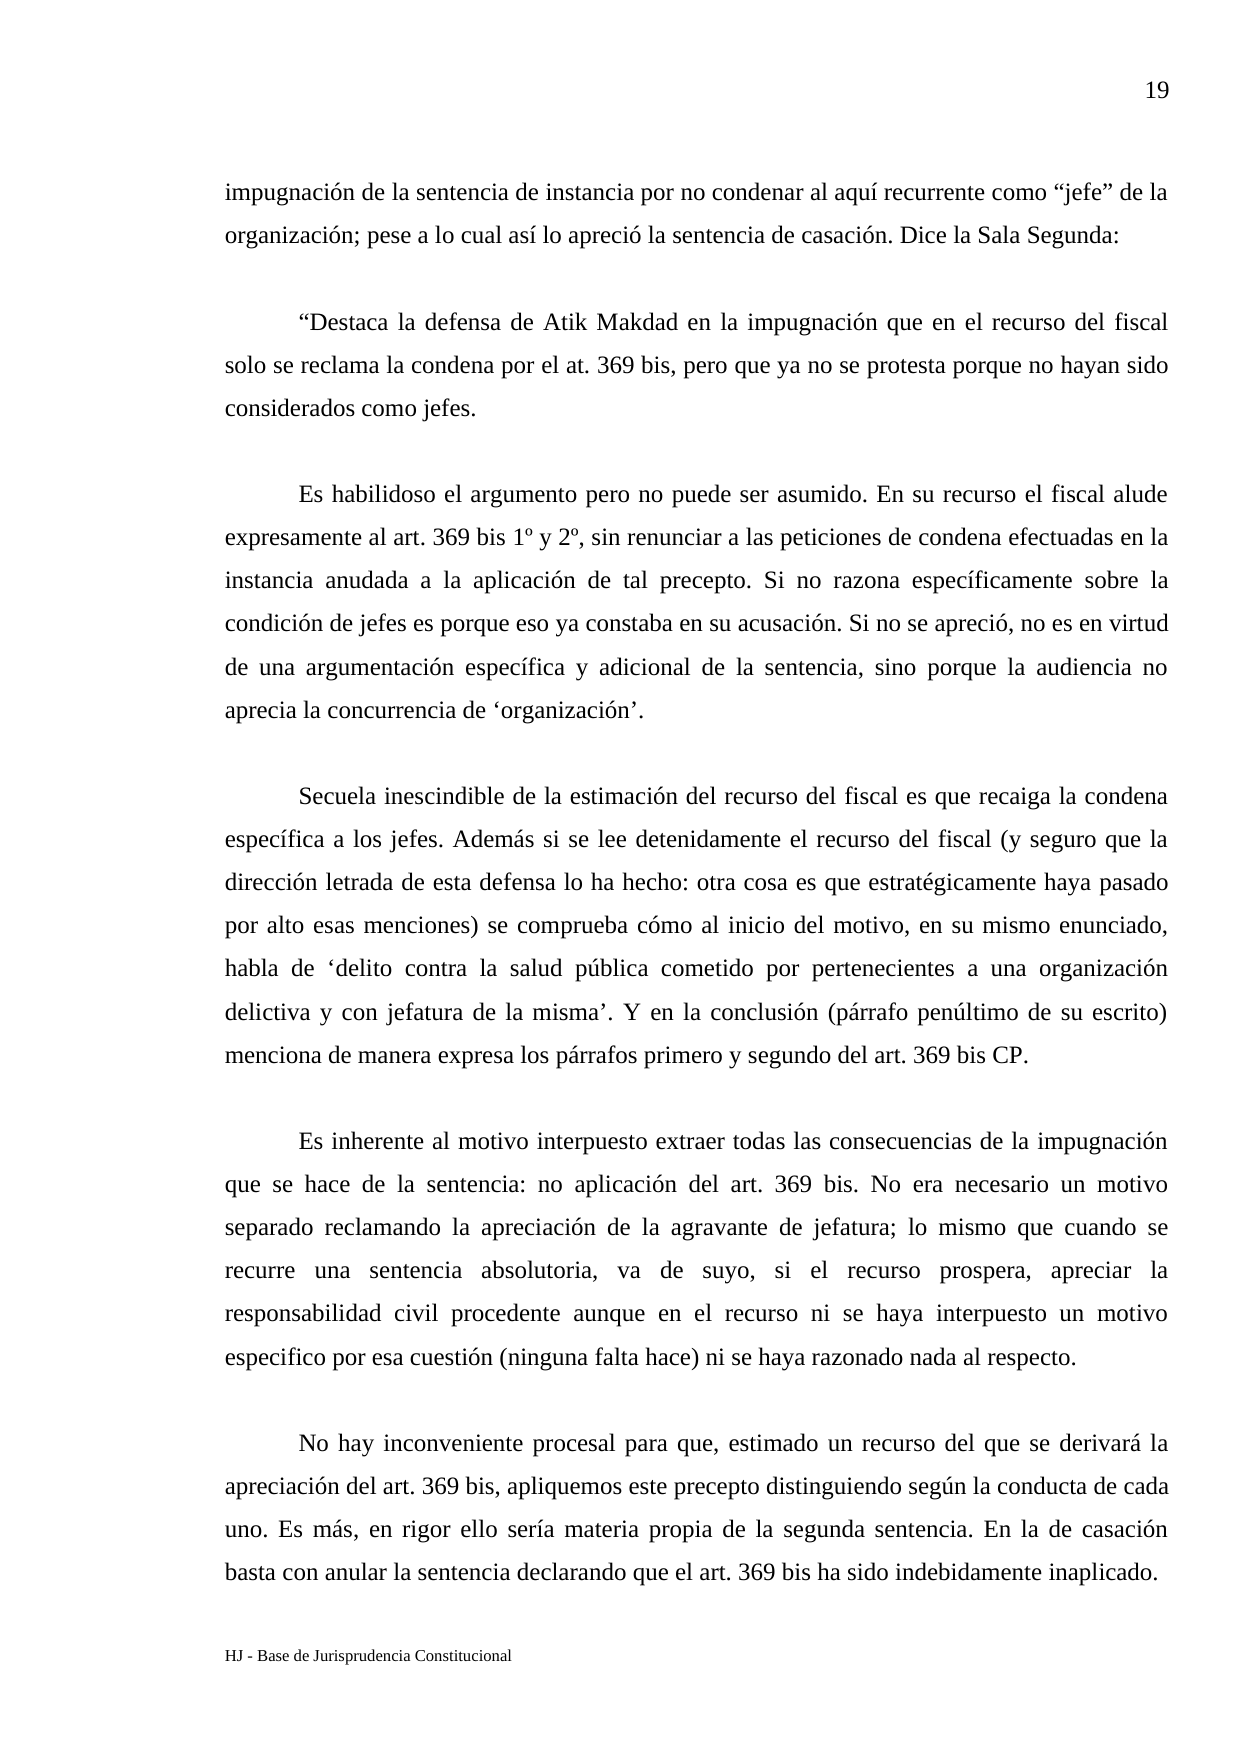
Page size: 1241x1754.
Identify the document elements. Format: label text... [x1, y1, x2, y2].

text Es inherente al motivo interpuesto extraer todas las consecuencias de la impugnación que se hace de la sentencia: no aplicación del art. 369 bis. No era necesario un motivo separado reclamando la apreciación de la agravante de jefatura; lo mismo que cuando se recurre una sentencia absolutoria, va de suyo, si el recurso prospera, apreciar la responsabilidad civil procedente aunque en el recurso ni se haya interpuesto un motivo especifico por esa cuestión (ninguna falta hace) ni se haya razonado nada al respecto. [224, 1126, 1169, 1370]
text No hay inconveniente procesal para que, estimado un recurso del que se derivará la apreciación del art. 369 bis, apliquemos este precepto distinguiendo según la conducta de cada uno. Es más, en rigor ello sería materia propia de la segunda sentencia. En la de casación basta con anular la sentencia declarando que el art. 369 bis ha sido indebidamente inaplicado. [224, 1428, 1169, 1586]
text Es habilidoso el argumento pero no puede ser asumido. En su recurso el fiscal alude expresamente al art. 369 bis 1º y 2º, sin renunciar a las peticiones de condena efectuadas en la instancia anudada a la aplicación de tal precepto. Si no razona específicamente sobre la condición de jefes es porque eso ya constaba en su acusación. Si no se apreció, no es en virtud de una argumentación específica y adicional de la sentencia, sino porque la audiencia no aprecia la concurrencia de ‘organización’. [224, 479, 1169, 723]
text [224, 177, 1169, 249]
text “Destaca la defensa de Atik Makdad en la impugnación que en el recurso del fiscal solo se reclama la condena por el at. 369 bis, pero que ya no se protesta porque no hayan sido considerados como jefes. [224, 307, 1169, 422]
text Secuela inescindible de la estimación del recurso del fiscal es que recaiga la condena específica a los jefes. Además si se lee detenidamente el recurso del fiscal (y seguro que la dirección letrada de esta defensa lo ha hecho: otra cosa es que estratégicamente haya pasado por alto esas menciones) se comprueba cómo al inicio del motivo, en su mismo enunciado, habla de ‘delito contra la salud pública cometido por pertenecientes a una organización delictiva y con jefatura de la misma’. Y en la conclusión (párrafo penúltimo de su escrito) menciona de manera expresa los párrafos primero y segundo del art. 369 bis CP. [224, 781, 1169, 1068]
